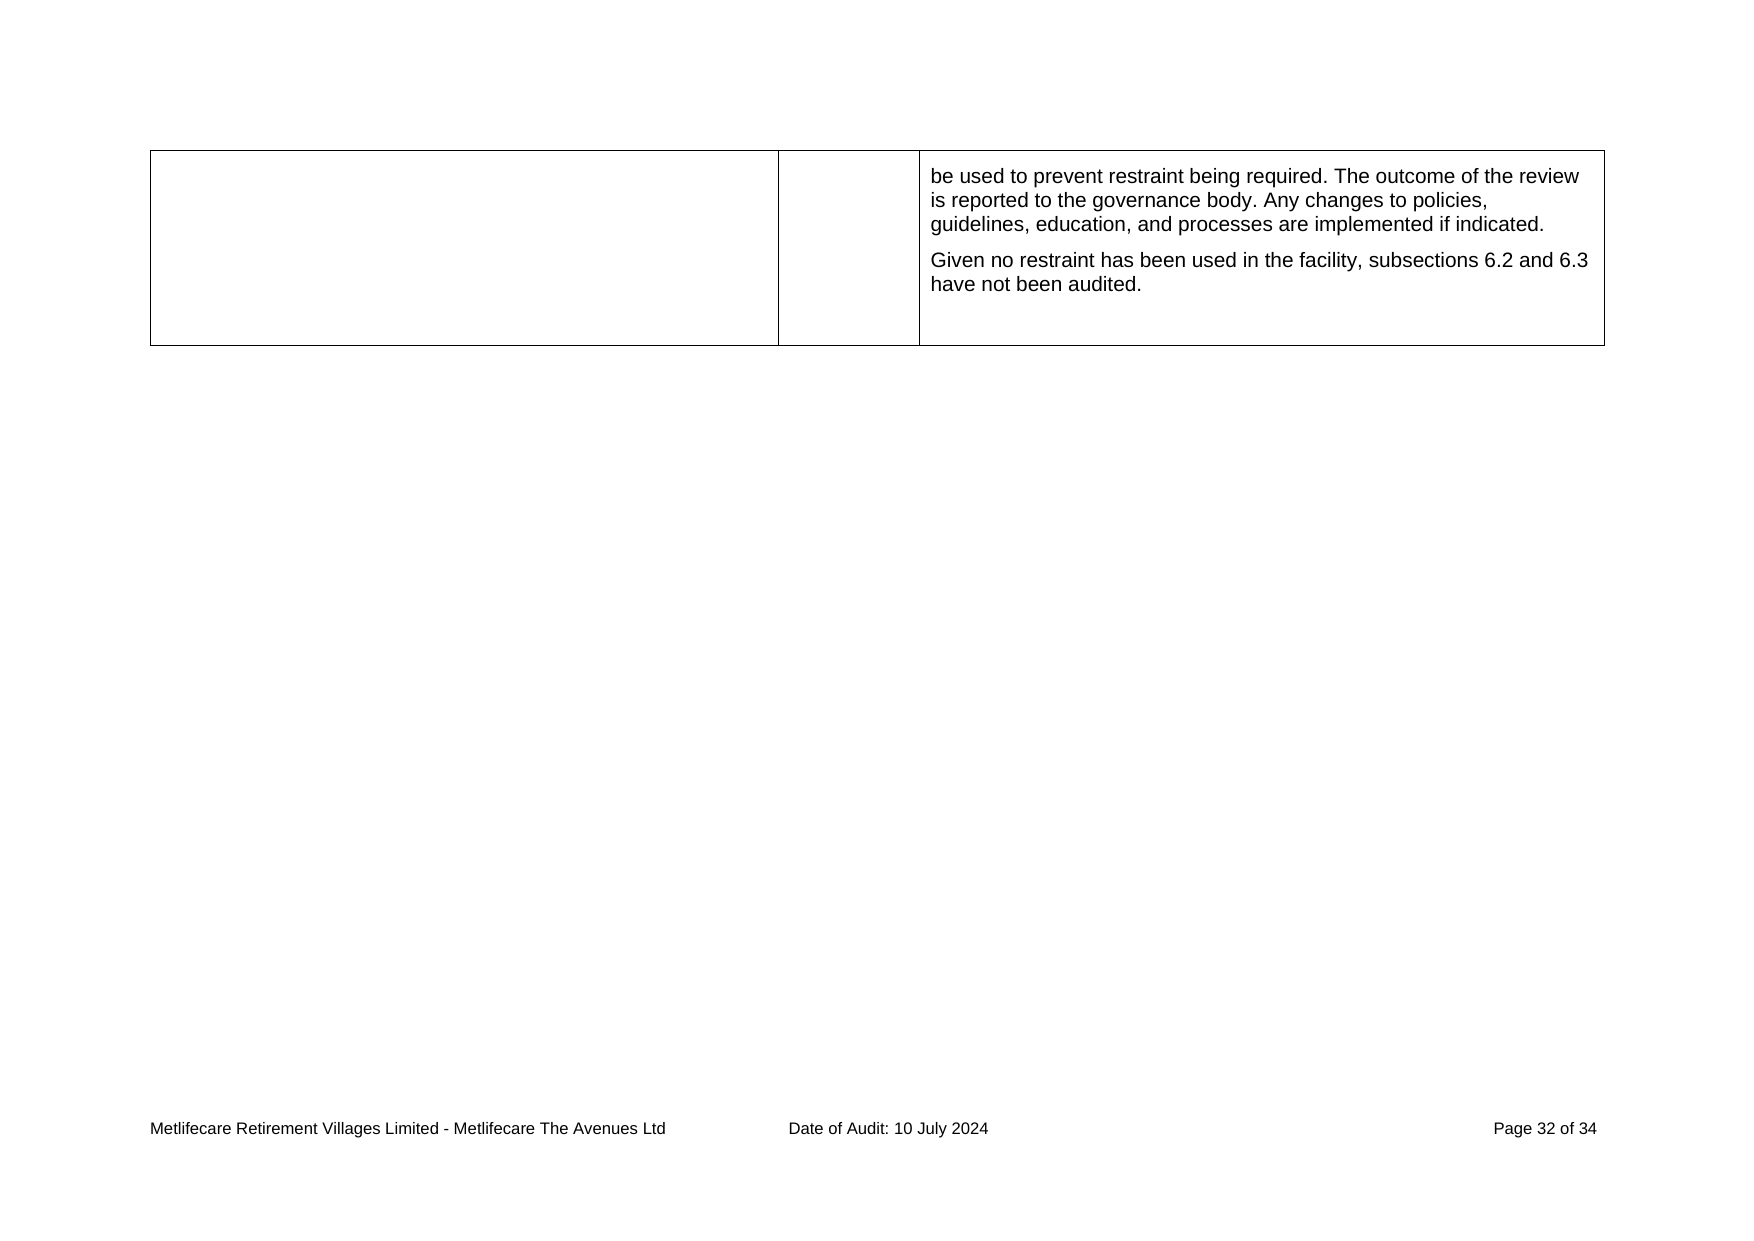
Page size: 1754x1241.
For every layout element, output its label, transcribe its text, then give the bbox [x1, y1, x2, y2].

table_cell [920, 151, 1604, 345]
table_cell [151, 151, 778, 345]
table_cell FA [779, 151, 919, 345]
